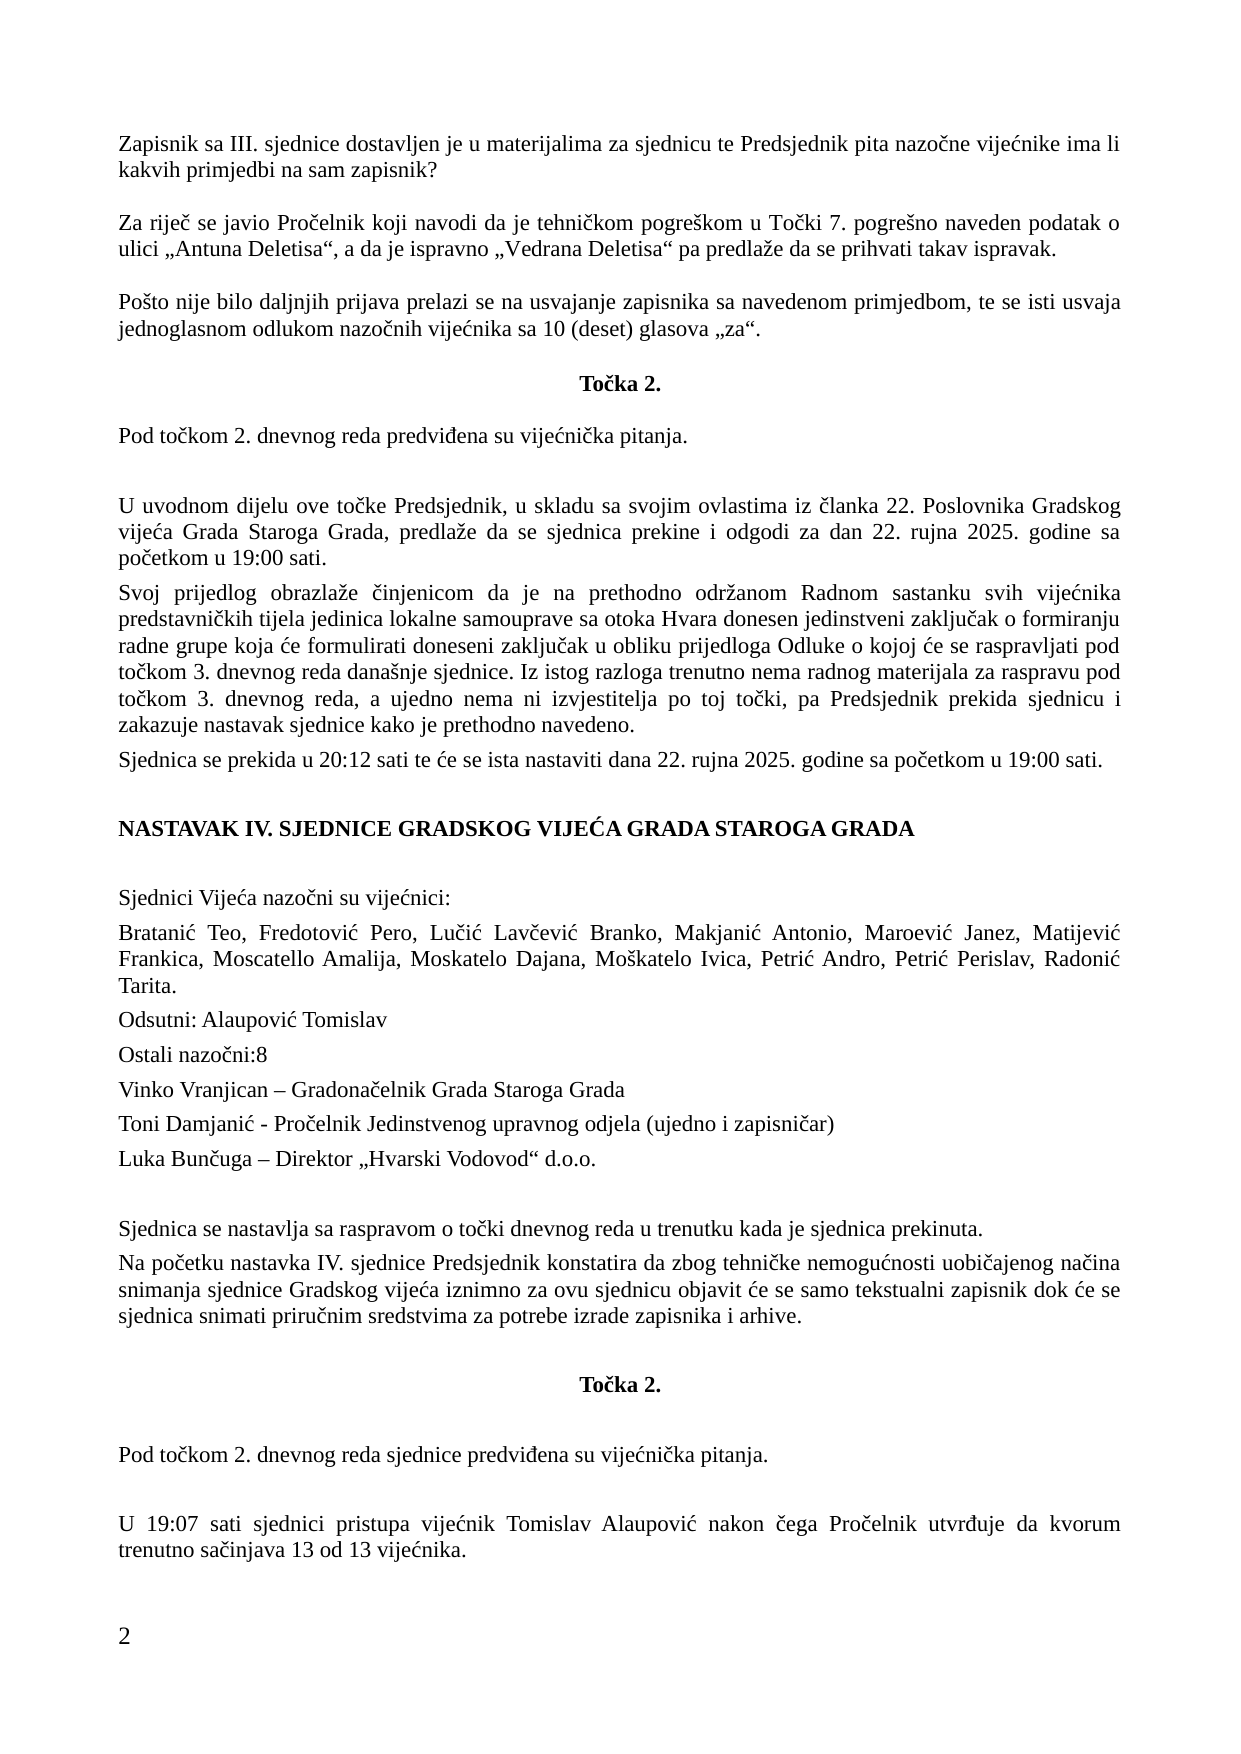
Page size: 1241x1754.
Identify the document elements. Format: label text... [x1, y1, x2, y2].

text Bratanić Teo, Fredotović Pero, Lučić Lavčević Branko, Makjanić Antonio, Maroević Janez, Matijević Frankica, Moscatello Amalija, Moskatelo Dajana, Moškatelo Ivica, Petrić Andro, Petrić Perislav, Radonić Tarita. [118, 919, 1122, 998]
text Sjednici Vijeća nazočni su vijećnici: [118, 884, 1122, 911]
text Pod točkom 2. dnevnog reda predviđena su vijećnička pitanja. [118, 422, 1122, 449]
text Odsutni: Alaupović Tomislav [118, 1006, 1122, 1033]
text Ostali nazočni:8 [118, 1041, 1122, 1067]
text Toni Damjanić - Pročelnik Jedinstvenog upravnog odjela (ujedno i zapisničar) [118, 1111, 1122, 1137]
text Luka Bunčuga – Direktor „Hvarski Vodovod“ d.o.o. [118, 1145, 1122, 1172]
text Pod točkom 2. dnevnog reda sjednice predviđena su vijećnička pitanja. [118, 1441, 1122, 1467]
text Točka 2. [118, 1371, 1122, 1398]
text U 19:07 sati sjednici pristupa vijećnik Tomislav Alaupović nakon čega Pročelnik utvrđuje da kvorum trenutno sačinjava 13 od 13 vijećnika. [118, 1510, 1122, 1563]
text Svoj prijedlog obrazlaže činjenicom da je na prethodno održanom Radnom sastanku svih vijećnika predstavničkih tijela jedinica lokalne samouprave sa otoka Hvara donesen jedinstveni zaključak o formiranju radne grupe koja će formulirati doneseni zaključak u obliku prijedloga Odluke o kojoj će se raspravljati pod točkom 3. dnevnog reda današnje sjednice. Iz istog razloga trenutno nema radnog materijala za raspravu pod točkom 3. dnevnog reda, a ujedno nema ni izvjestitelja po toj točki, pa Predsjednik prekida sjednicu i zakazuje nastavak sjednice kako je prethodno navedeno. [118, 579, 1122, 737]
text Na početku nastavka IV. sjednice Predsjednik konstatira da zbog tehničke nemogućnosti uobičajenog načina snimanja sjednice Gradskog vijeća iznimno za ovu sjednicu objavit će se samo tekstualni zapisnik dok će se sjednica snimati priručnim sredstvima za potrebe izrade zapisnika i arhive. [118, 1249, 1122, 1328]
text Točka 2. [118, 370, 1122, 396]
list Pošto nije bilo daljnjih prijava prelazi se na usvajanje zapisnika sa navedenom primjedbom, te se isti usvaja jednoglasnom odlukom nazočnih vijećnika sa 10 (deset) glasova „za“. [118, 288, 1122, 341]
list Zapisnik sa III. sjednice dostavljen je u materijalima za sjednicu te Predsjednik pita nazočne vijećnike ima li kakvih primjedbi na sam zapisnik? [118, 130, 1122, 183]
text Sjednica se nastavlja sa raspravom o točki dnevnog reda u trenutku kada je sjednica prekinuta. [118, 1214, 1122, 1241]
text Sjednica se prekida u 20:12 sati te će se ista nastaviti dana 22. rujna 2025. godine sa početkom u 19:00 sati. [118, 746, 1122, 772]
list Za riječ se javio Pročelnik koji navodi da je tehničkom pogreškom u Točki 7. pogrešno naveden podatak o ulici „Antuna Deletisa“, a da je ispravno „Vedrana Deletisa“ pa predlaže da se prihvati takav ispravak. [118, 209, 1122, 262]
text U uvodnom dijelu ove točke Predsjednik, u skladu sa svojim ovlastima iz članka 22. Poslovnika Gradskog vijeća Grada Staroga Grada, predlaže da se sjednica prekine i odgodi za dan 22. rujna 2025. godine sa početkom u 19:00 sati. [118, 492, 1122, 571]
text Vinko Vranjican – Gradonačelnik Grada Staroga Grada [118, 1076, 1122, 1102]
text NASTAVAK IV. SJEDNICE GRADSKOG VIJEĆA GRADA STAROGA GRADA [118, 815, 1122, 841]
